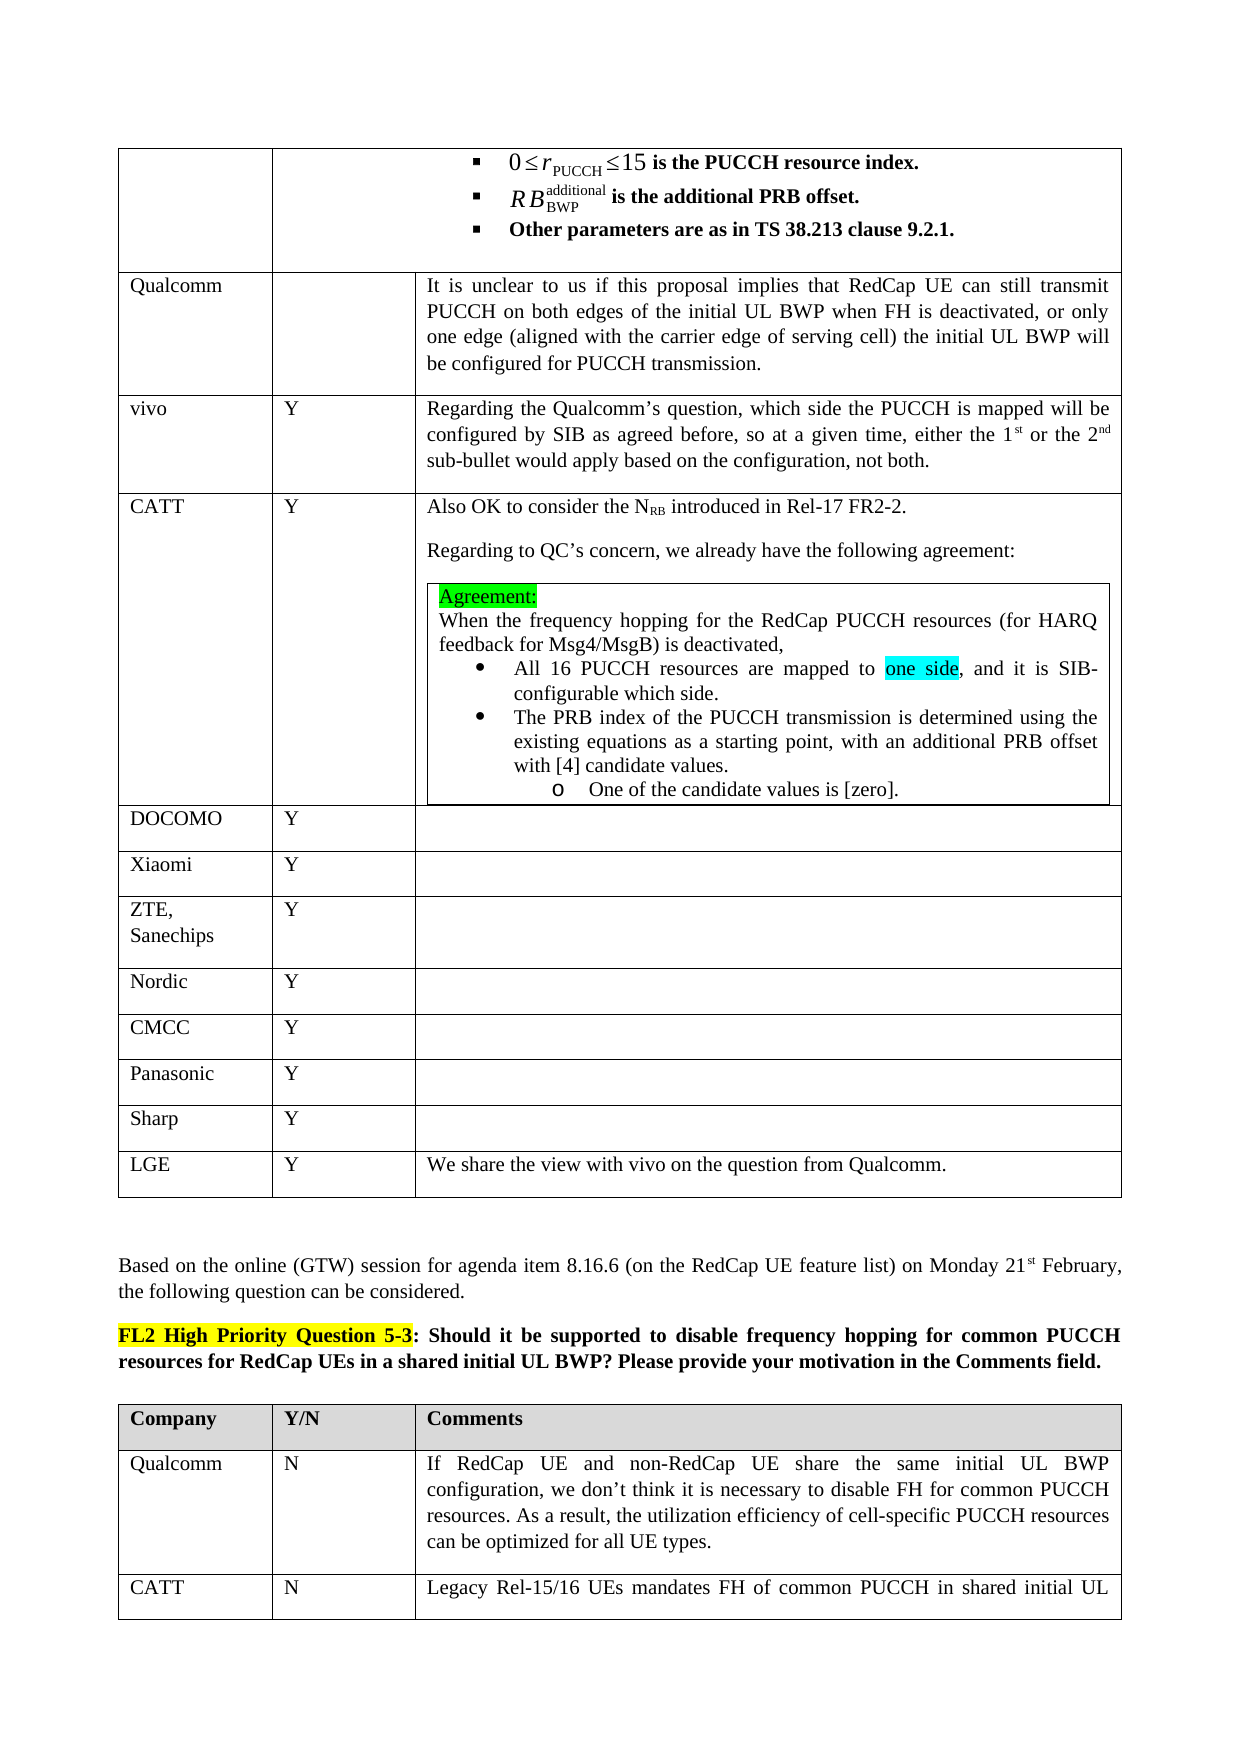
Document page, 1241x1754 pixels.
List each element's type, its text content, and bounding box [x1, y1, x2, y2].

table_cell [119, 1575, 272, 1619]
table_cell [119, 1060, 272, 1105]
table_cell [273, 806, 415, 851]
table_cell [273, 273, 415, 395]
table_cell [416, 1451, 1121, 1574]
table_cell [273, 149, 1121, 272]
text Based on the online (GTW) session for agenda item 8.16.6 (on the RedCap UE feature list) on Monday 21st February, the following question can be considered. [118, 1253, 1122, 1303]
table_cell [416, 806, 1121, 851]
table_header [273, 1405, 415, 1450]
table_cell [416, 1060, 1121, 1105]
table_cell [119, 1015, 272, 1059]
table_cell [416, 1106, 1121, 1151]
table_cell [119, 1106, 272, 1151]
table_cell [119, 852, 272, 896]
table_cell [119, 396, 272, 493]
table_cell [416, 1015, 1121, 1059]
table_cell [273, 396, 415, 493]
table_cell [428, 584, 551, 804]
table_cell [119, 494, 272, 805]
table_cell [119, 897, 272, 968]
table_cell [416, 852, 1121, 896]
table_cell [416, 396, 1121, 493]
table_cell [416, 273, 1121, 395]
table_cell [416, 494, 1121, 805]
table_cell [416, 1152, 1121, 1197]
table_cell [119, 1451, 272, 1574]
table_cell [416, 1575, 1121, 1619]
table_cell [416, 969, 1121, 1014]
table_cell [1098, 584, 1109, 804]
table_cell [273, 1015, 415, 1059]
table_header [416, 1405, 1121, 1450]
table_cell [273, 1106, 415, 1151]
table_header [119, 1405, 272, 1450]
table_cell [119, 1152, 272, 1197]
text FL2 High Priority Question 5-3: Should it be supported to disable frequency hopping for common PUCCH resources for RedCap UEs in a shared initial UL BWP? Please provide your motivation in the Comments field. [118, 1323, 1122, 1373]
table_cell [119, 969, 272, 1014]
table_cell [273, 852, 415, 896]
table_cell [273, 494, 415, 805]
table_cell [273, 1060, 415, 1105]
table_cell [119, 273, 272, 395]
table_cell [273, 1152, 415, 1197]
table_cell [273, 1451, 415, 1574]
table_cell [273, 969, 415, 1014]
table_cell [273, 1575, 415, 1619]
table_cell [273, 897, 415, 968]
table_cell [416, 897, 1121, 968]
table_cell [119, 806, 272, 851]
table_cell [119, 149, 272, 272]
